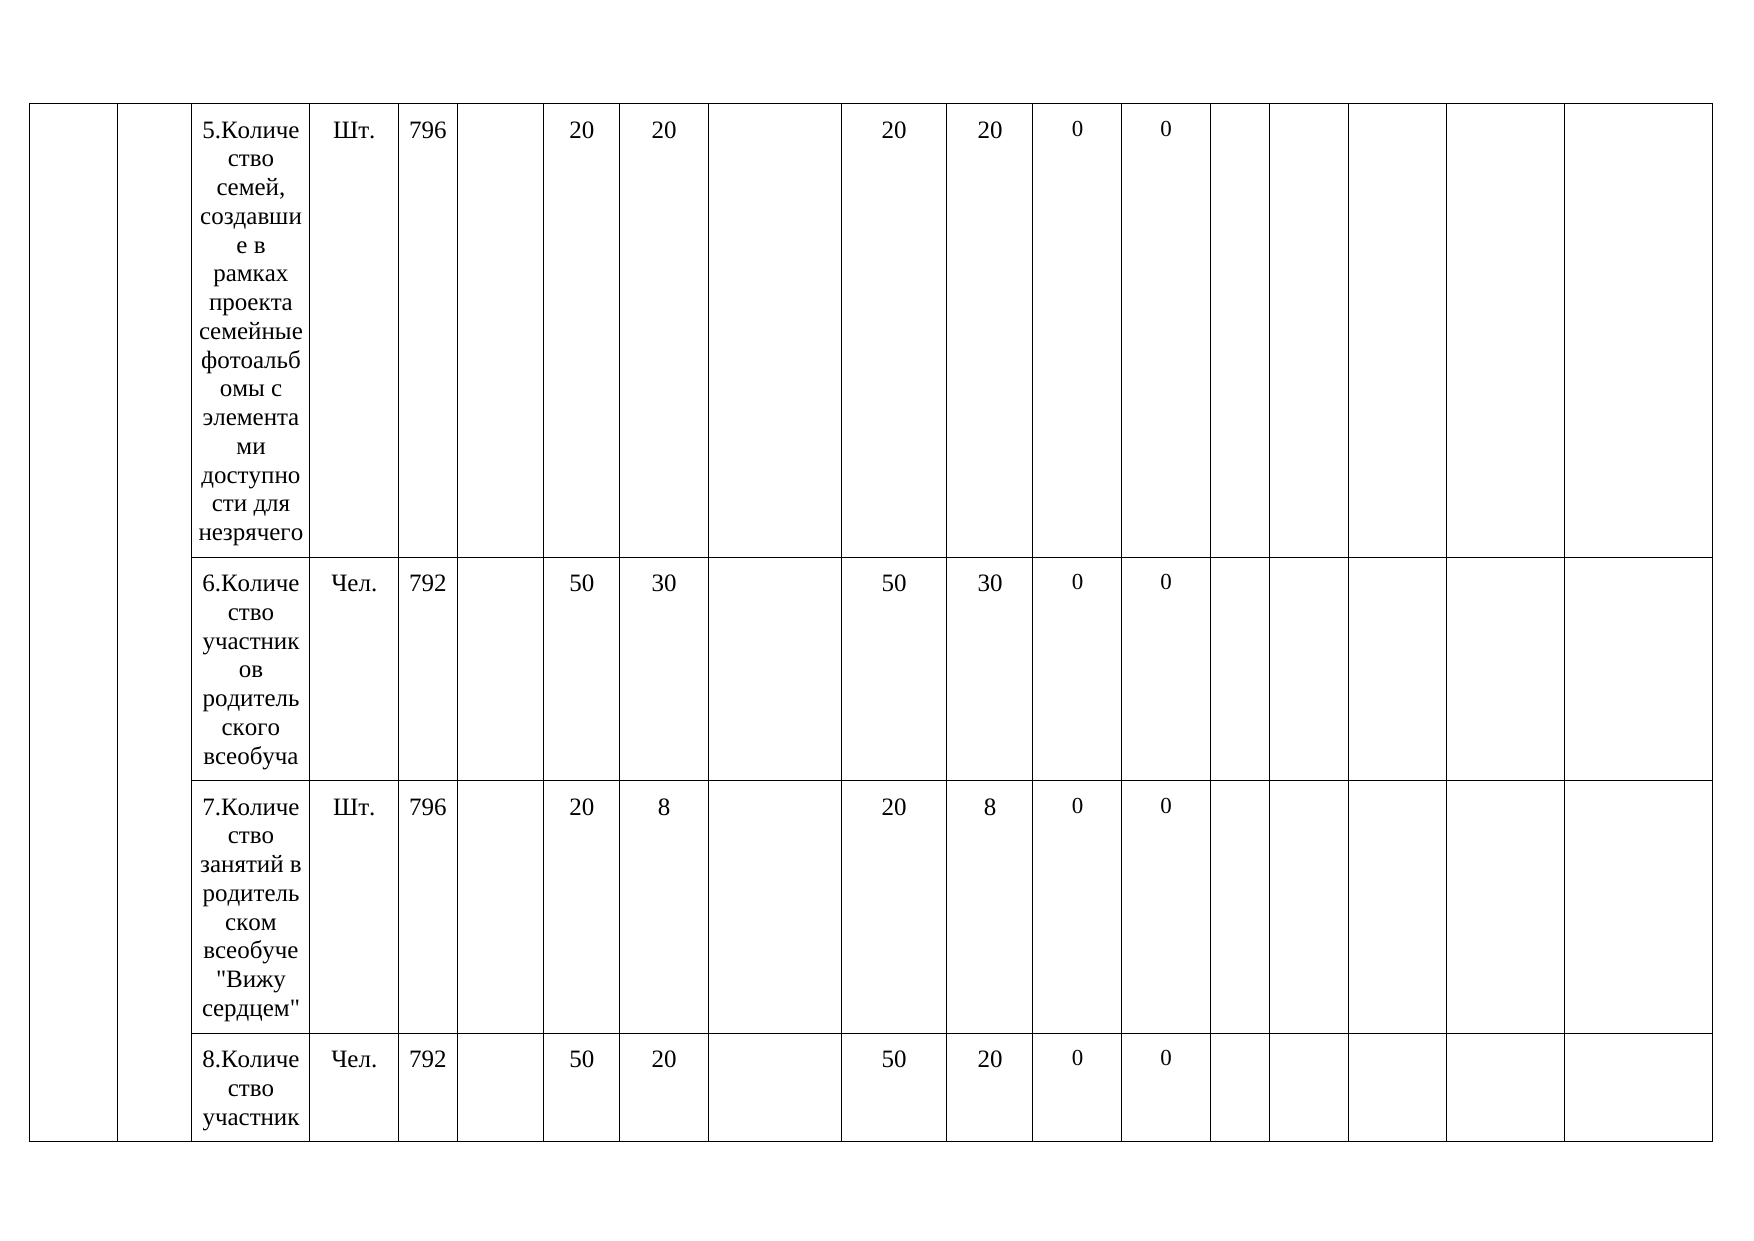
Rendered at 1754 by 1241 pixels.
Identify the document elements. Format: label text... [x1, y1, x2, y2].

table_cell [1565, 104, 1712, 557]
table_cell [118, 104, 191, 1141]
table_cell 0 [1122, 781, 1210, 1032]
table_cell Шт. [310, 104, 398, 557]
table_cell 50 [842, 558, 946, 780]
table_cell 20 [620, 1034, 708, 1141]
table_cell 796 [399, 104, 457, 557]
table_cell 7.Количество занятий в родительском всеобуче "Вижу сердцем" [192, 781, 309, 1032]
table_cell [709, 104, 841, 557]
table_cell [1211, 104, 1269, 557]
table_cell [709, 558, 841, 780]
table_cell [1270, 558, 1348, 780]
table_cell 50 [544, 558, 619, 780]
table_cell 20 [544, 104, 619, 557]
table_cell [1349, 781, 1446, 1032]
table_cell 20 [842, 104, 946, 557]
table_cell [458, 104, 543, 557]
table_cell 8 [947, 781, 1032, 1032]
table_cell 8 [620, 781, 708, 1032]
table_cell 0 [1033, 104, 1121, 557]
table_cell [1447, 558, 1564, 780]
table_cell Шт. [310, 781, 398, 1032]
table_cell [1565, 558, 1712, 780]
table_cell Чел. [310, 558, 398, 780]
table_cell [1211, 1034, 1269, 1141]
table_cell 5.Количество семей, создавшие в рамках проекта семейные фотоальбомы с элементами доступности для незрячего [192, 104, 309, 557]
table_cell 796 [399, 781, 457, 1032]
table_cell 792 [399, 558, 457, 780]
table_cell [1270, 104, 1348, 557]
table_cell 50 [544, 1034, 619, 1141]
table_cell 30 [620, 558, 708, 780]
table_cell 0 [1033, 558, 1121, 780]
table_cell Чел. [310, 1034, 398, 1141]
table_cell [1349, 1034, 1446, 1141]
table_cell 20 [544, 781, 619, 1032]
table_cell 0 [1033, 781, 1121, 1032]
table_cell [1565, 1034, 1712, 1141]
table_cell 0 [1122, 104, 1210, 557]
table_cell 792 [399, 1034, 457, 1141]
table_cell [1270, 781, 1348, 1032]
table_cell [709, 1034, 841, 1141]
table_cell [709, 781, 841, 1032]
table_cell [1349, 558, 1446, 780]
table_cell [1447, 104, 1564, 557]
table_cell 20 [947, 104, 1032, 557]
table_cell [192, 1034, 309, 1141]
table_cell [1565, 781, 1712, 1032]
table_cell [1211, 558, 1269, 780]
table_cell [1447, 1034, 1564, 1141]
table_cell 0 [1122, 1034, 1210, 1141]
table_cell [1270, 1034, 1348, 1141]
table_cell [1447, 781, 1564, 1032]
table_cell 50 [842, 1034, 946, 1141]
table_cell 30 [947, 558, 1032, 780]
table_cell 20 [947, 1034, 1032, 1141]
table_cell [458, 558, 543, 780]
table_cell [1211, 781, 1269, 1032]
table_cell [458, 781, 543, 1032]
table_cell 6.Количество участников родительского всеобуча [192, 558, 309, 780]
table_cell 20 [620, 104, 708, 557]
table_cell [1349, 104, 1446, 557]
table_cell [30, 104, 117, 1141]
table_cell [458, 1034, 543, 1141]
table_cell 0 [1033, 1034, 1121, 1141]
table_cell 0 [1122, 558, 1210, 780]
table_cell 20 [842, 781, 946, 1032]
